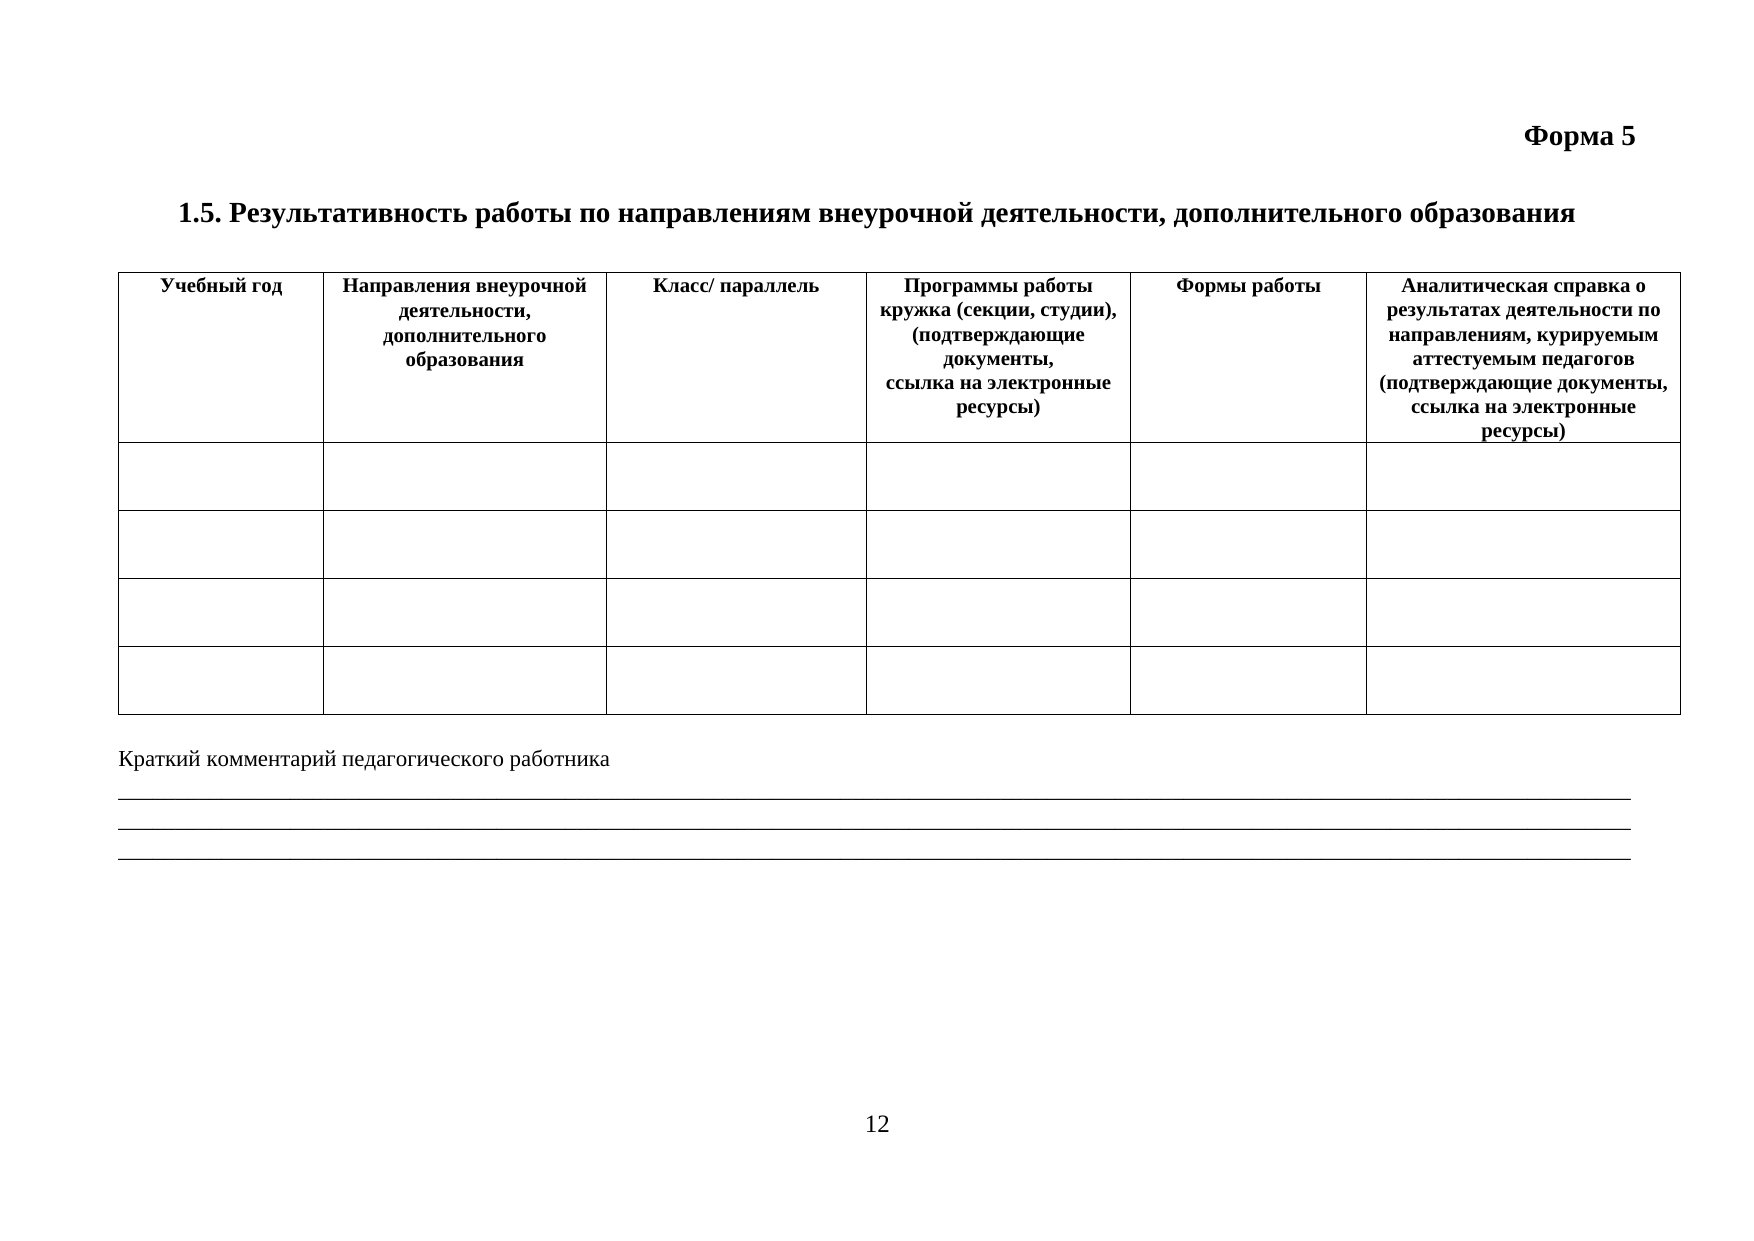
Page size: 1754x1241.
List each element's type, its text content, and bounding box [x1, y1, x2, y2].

table_cell [1131, 511, 1366, 578]
table_header Формы работы [1131, 273, 1366, 442]
table_cell [607, 579, 866, 646]
table_header Направления внеурочной деятельности, дополнительного образования [324, 273, 606, 442]
table_cell [607, 647, 866, 714]
table_cell [1367, 647, 1680, 714]
table_cell [119, 443, 323, 510]
table_header Аналитическая справка о результатах деятельности по направлениям, курируемым аттестуемым педагогов (подтверждающие документы, ссылка на электронные ресурсы) [1367, 273, 1680, 442]
table_cell [1131, 647, 1366, 714]
table_cell [867, 579, 1130, 646]
table_cell [1131, 443, 1366, 510]
table_cell [119, 647, 323, 714]
table_cell [1367, 579, 1680, 646]
table_header Программы работы кружка (секции, студии), (подтверждающие документы, ссылка на электронные ресурсы) [867, 273, 1130, 442]
table_cell [324, 511, 606, 578]
table_cell [324, 443, 606, 510]
table_cell [1131, 579, 1366, 646]
table_header Учебный год [119, 273, 323, 442]
text Форма 5 [118, 118, 1636, 152]
table_cell [607, 511, 866, 578]
table_cell [324, 579, 606, 646]
table_cell [607, 443, 866, 510]
table_cell [1367, 511, 1680, 578]
table_cell [867, 443, 1130, 510]
text Краткий комментарий педагогического работника ____________________________________________________________________________________________________________________________________________________________________________________________________________________________________________________________________________________________________________________________________________________________________________________________________________ [118, 746, 1636, 862]
table_header Класс/ параллель [607, 273, 866, 442]
table_cell [1367, 443, 1680, 510]
table_cell [867, 647, 1130, 714]
table_cell [119, 511, 323, 578]
table_cell [119, 579, 323, 646]
text 1.5. Результативность работы по направлениям внеурочной деятельности, дополнительного образования [118, 157, 1636, 229]
table_cell [867, 511, 1130, 578]
table_cell [324, 647, 606, 714]
